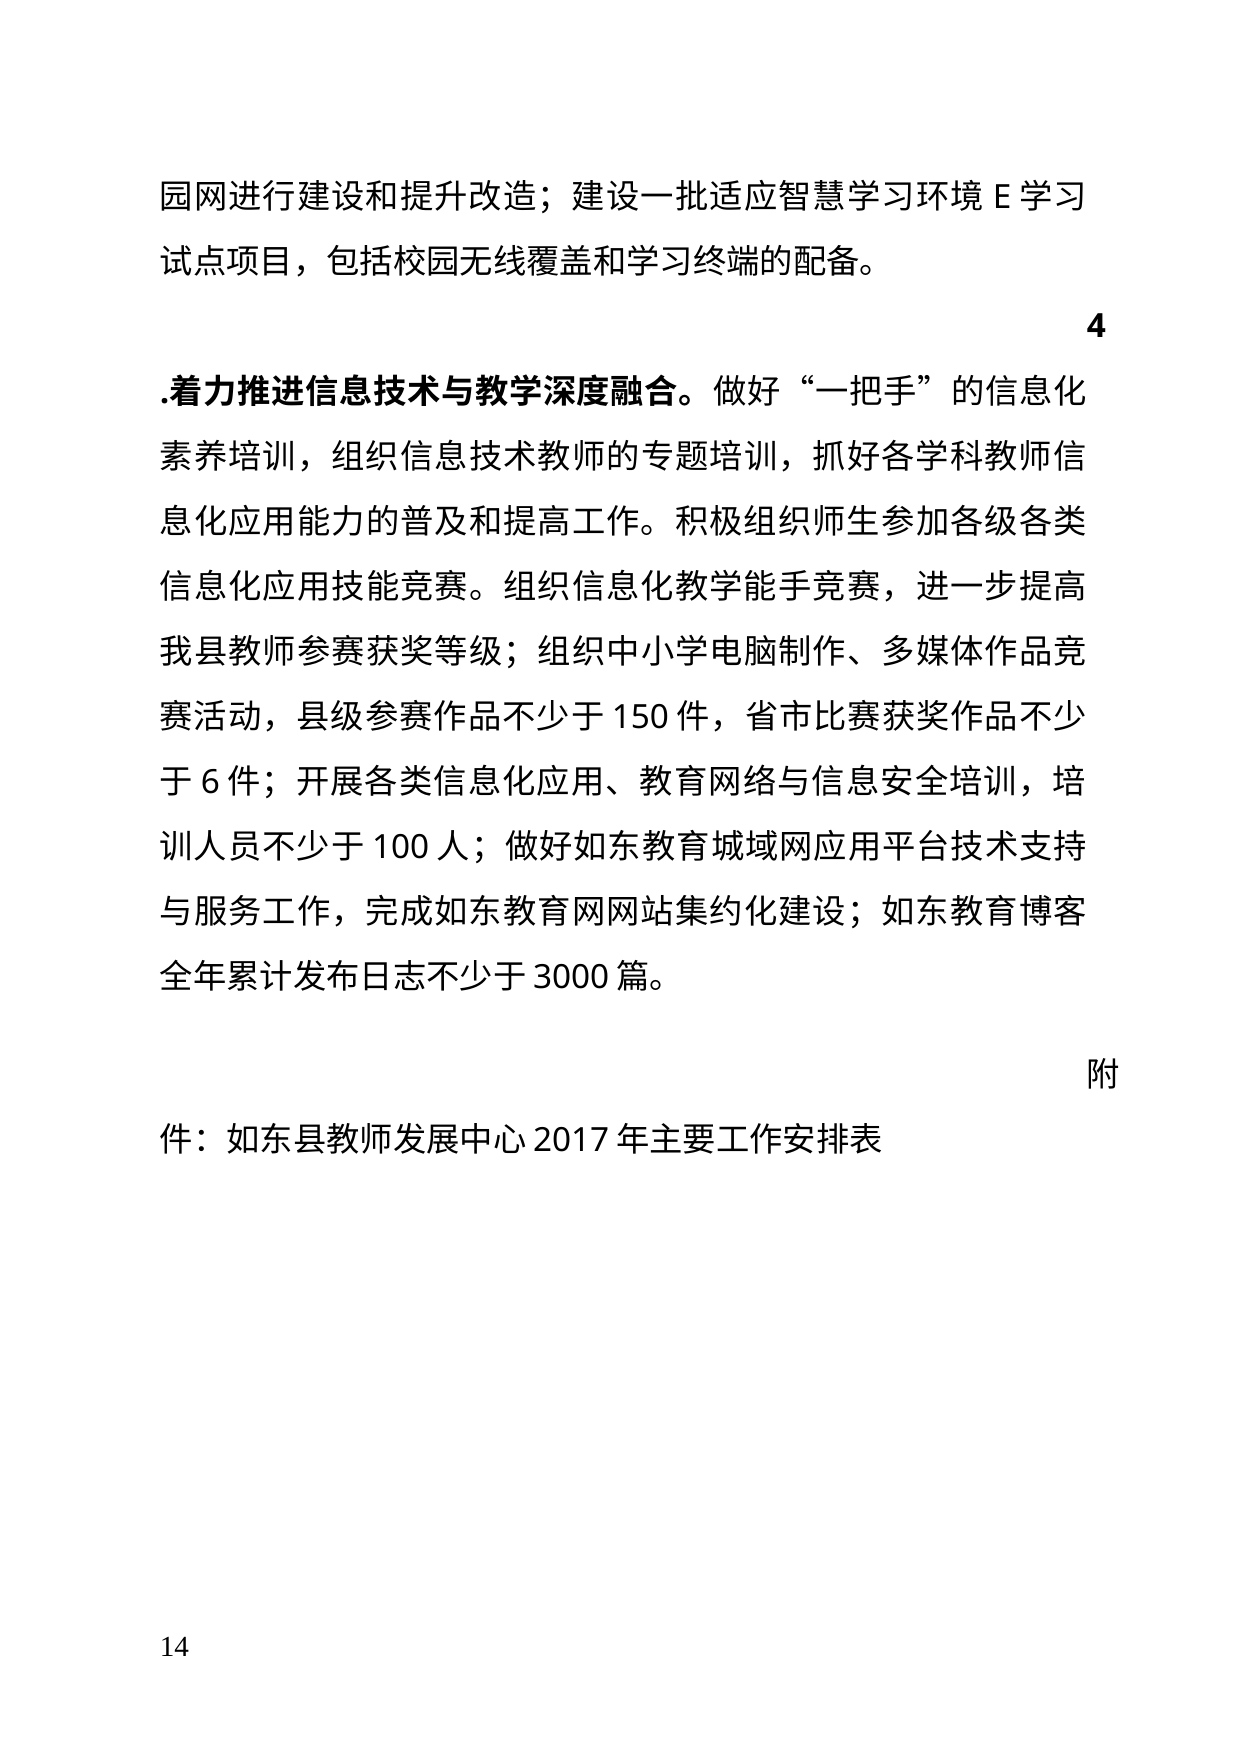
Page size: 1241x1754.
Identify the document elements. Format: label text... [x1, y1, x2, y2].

text 附件：如东县教师发展中心2017年主要工作安排表 [159, 1039, 1087, 1169]
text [159, 162, 1087, 292]
text 4.着力推进信息技术与教学深度融合。做好“一把手”的信息化素养培训，组织信息技术教师的专题培训，抓好各学科教师信息化应用能力的普及和提高工作。积极组织师生参加各级各类信息化应用技能竞赛。组织信息化教学能手竞赛，进一步提高我县教师参赛获奖等级；组织中小学电脑制作、多媒体作品竞赛活动，县级参赛作品不少于150件，省市比赛获奖作品不少于6件；开展各类信息化应用、教育网络与信息安全培训，培训人员不少于100人；做好如东教育城域网应用平台技术支持与服务工作，完成如东教育网网站集约化建设；如东教育博客全年累计发布日志不少于3000篇。 [159, 292, 1087, 1007]
